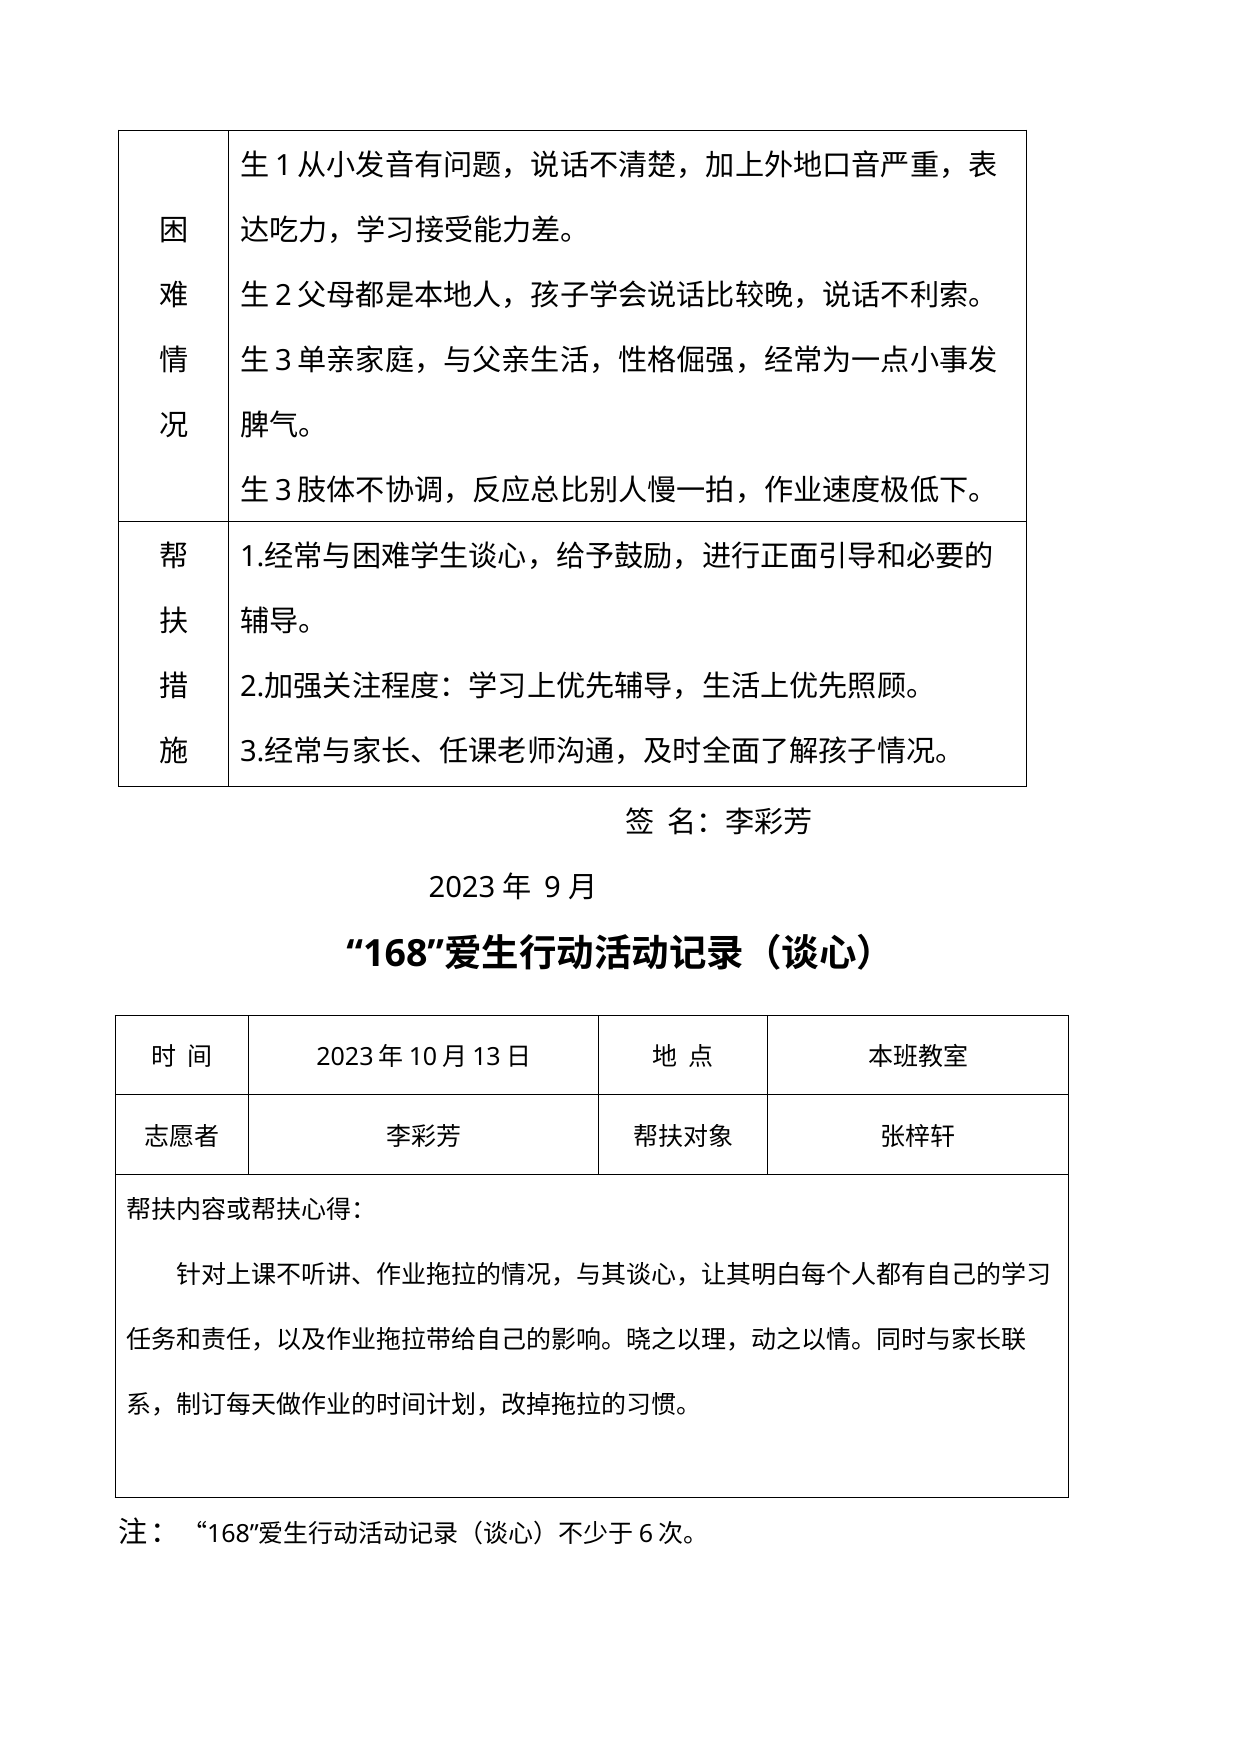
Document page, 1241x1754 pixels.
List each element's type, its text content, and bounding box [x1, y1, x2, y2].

table_cell 志愿者 [116, 1095, 248, 1174]
text 签 名：李彩芳 [118, 787, 1122, 852]
text “168”爱生行动活动记录（谈心） [118, 917, 1122, 982]
table_cell 帮 扶 措 施 [119, 522, 228, 786]
text 注：“168”爱生行动活动记录（谈心）不少于6次。 [118, 1498, 1122, 1563]
table_cell 生1从小发音有问题，说话不清楚，加上外地口音严重，表达吃力，学习接受能力差。 生2父母都是本地人，孩子学会说话比较晚，说话不利索。 生3单亲家庭，与父亲生活，性格倔强，经常为一点小事发脾气。 生3肢体不协调，反应总比别人慢一拍，作业速度极低下。 [229, 131, 1026, 521]
table_cell 困 难 情 况 [119, 131, 228, 521]
table_cell 1.经常与困难学生谈心，给予鼓励，进行正面引导和必要的辅导。 2.加强关注程度：学习上优先辅导，生活上优先照顾。 3.经常与家长、任课老师沟通，及时全面了解孩子情况。 [229, 522, 1026, 786]
table_cell 帮扶内容或帮扶心得： 针对上课不听讲、作业拖拉的情况，与其谈心，让其明白每个人都有自己的学习任务和责任，以及作业拖拉带给自己的影响。晓之以理，动之以情。同时与家长联系，制订每天做作业的时间计划，改掉拖拉的习惯。 [116, 1175, 1068, 1497]
table_header 地 点 [599, 1016, 767, 1094]
table_cell 张梓轩 [768, 1095, 1068, 1174]
table_cell 李彩芳 [249, 1095, 598, 1174]
table_header 时 间 [116, 1016, 248, 1094]
table_header 本班教室 [768, 1016, 1068, 1094]
table_header 2023年10月13日 [249, 1016, 598, 1094]
table_cell 帮扶对象 [599, 1095, 767, 1174]
text 2023年 9 月 [118, 852, 1122, 917]
